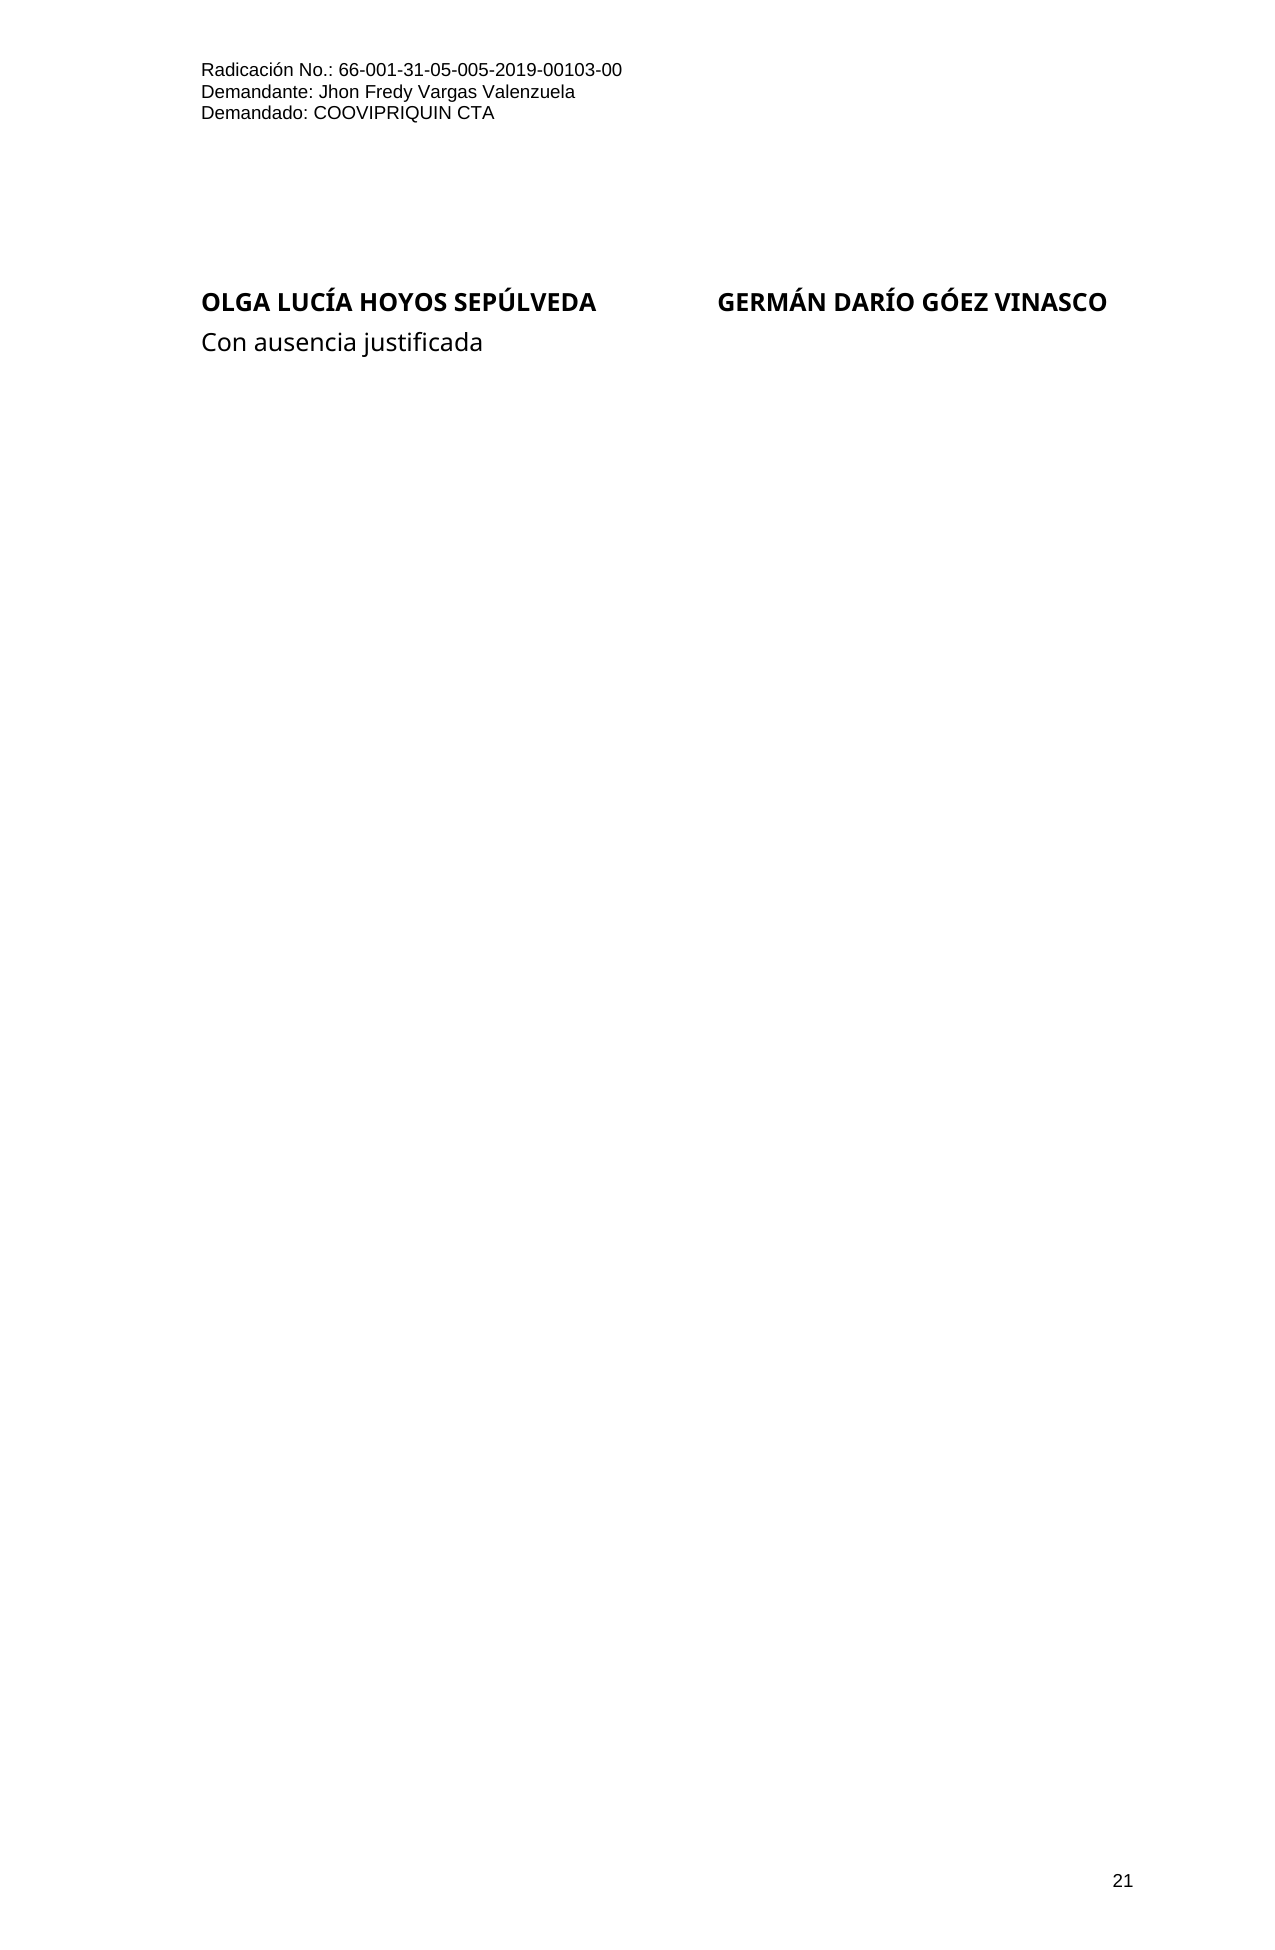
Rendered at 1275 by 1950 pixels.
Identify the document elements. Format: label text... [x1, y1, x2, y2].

text Con ausencia justificada [201, 324, 1133, 358]
text OLGA LUCÍA HOYOS SEPÚLVEDA GERMÁN DARÍO GÓEZ VINASCO [201, 285, 1133, 319]
